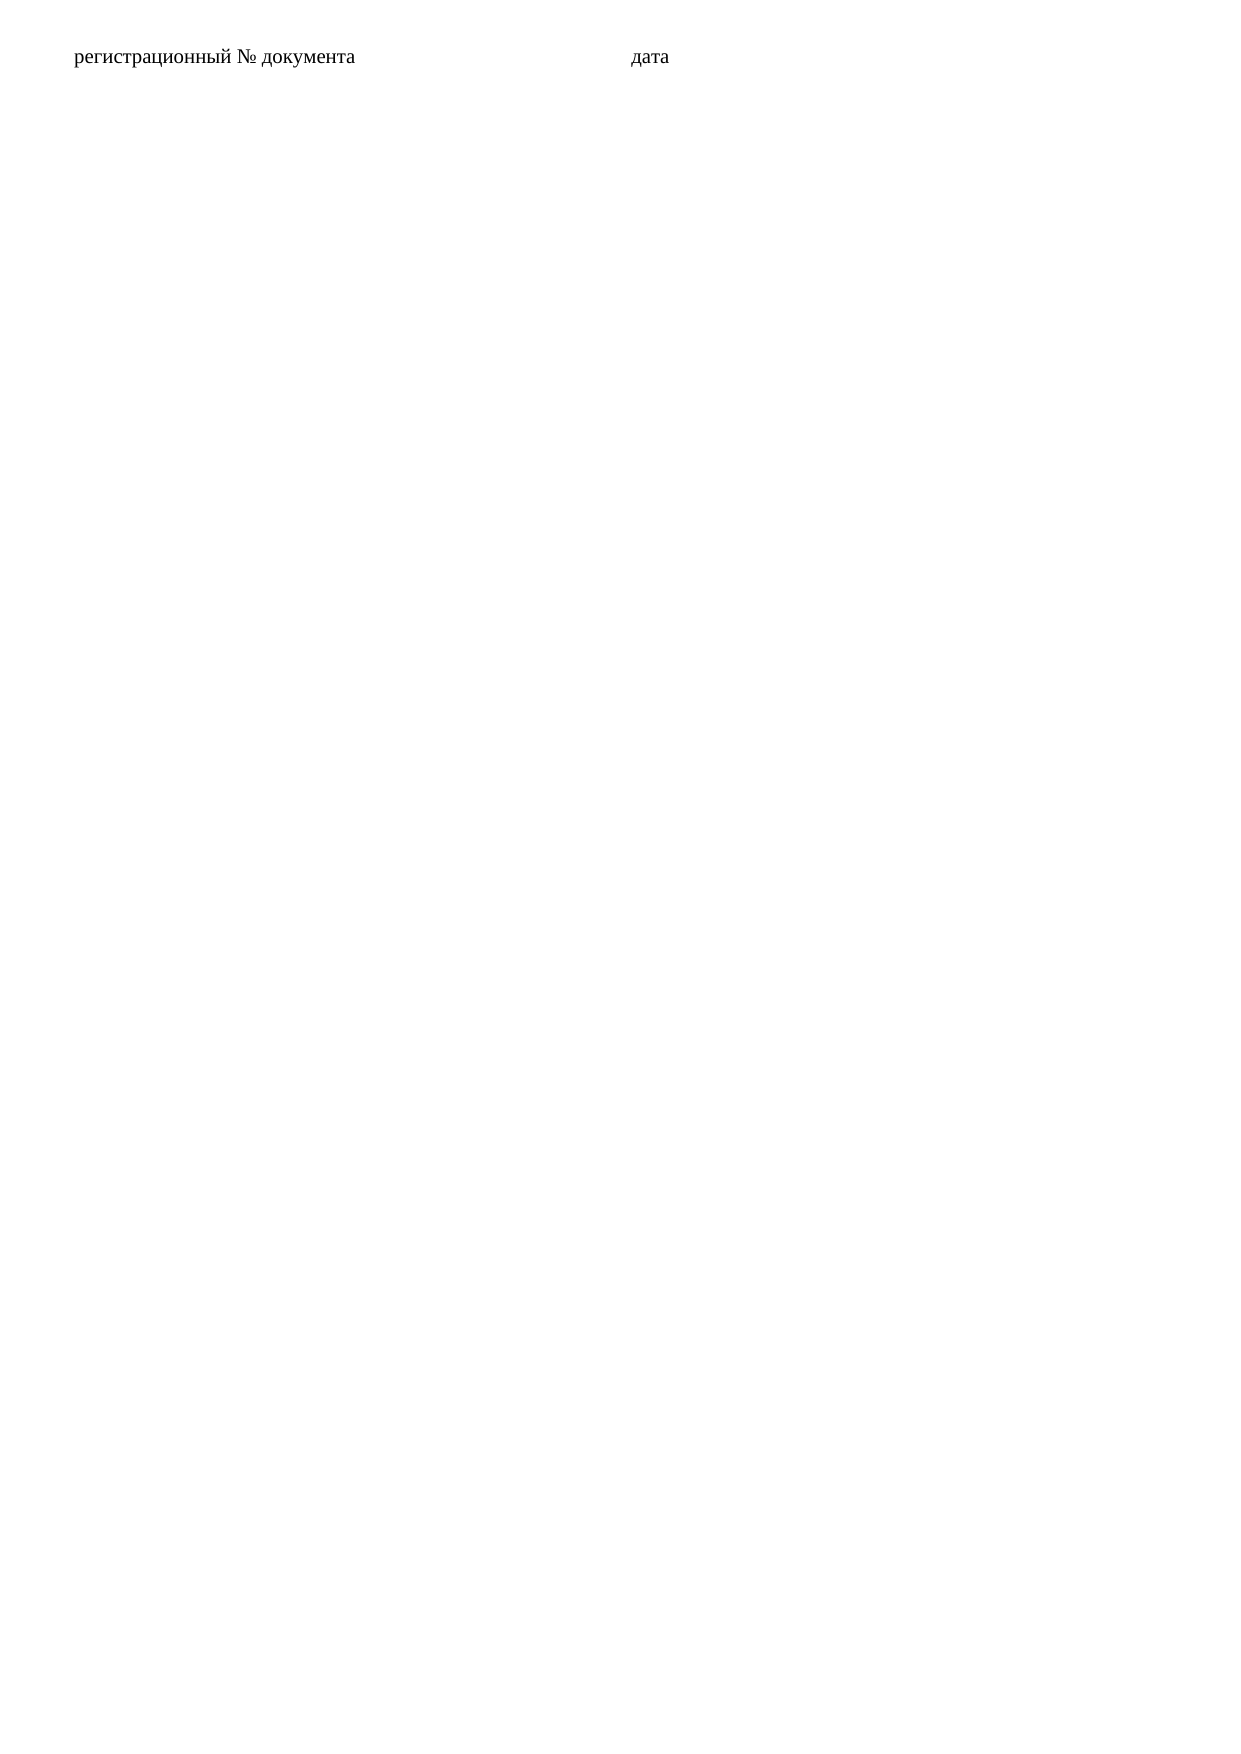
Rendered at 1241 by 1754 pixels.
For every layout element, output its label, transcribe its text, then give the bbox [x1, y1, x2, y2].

text регистрационный № документа дата [74, 44, 1181, 68]
